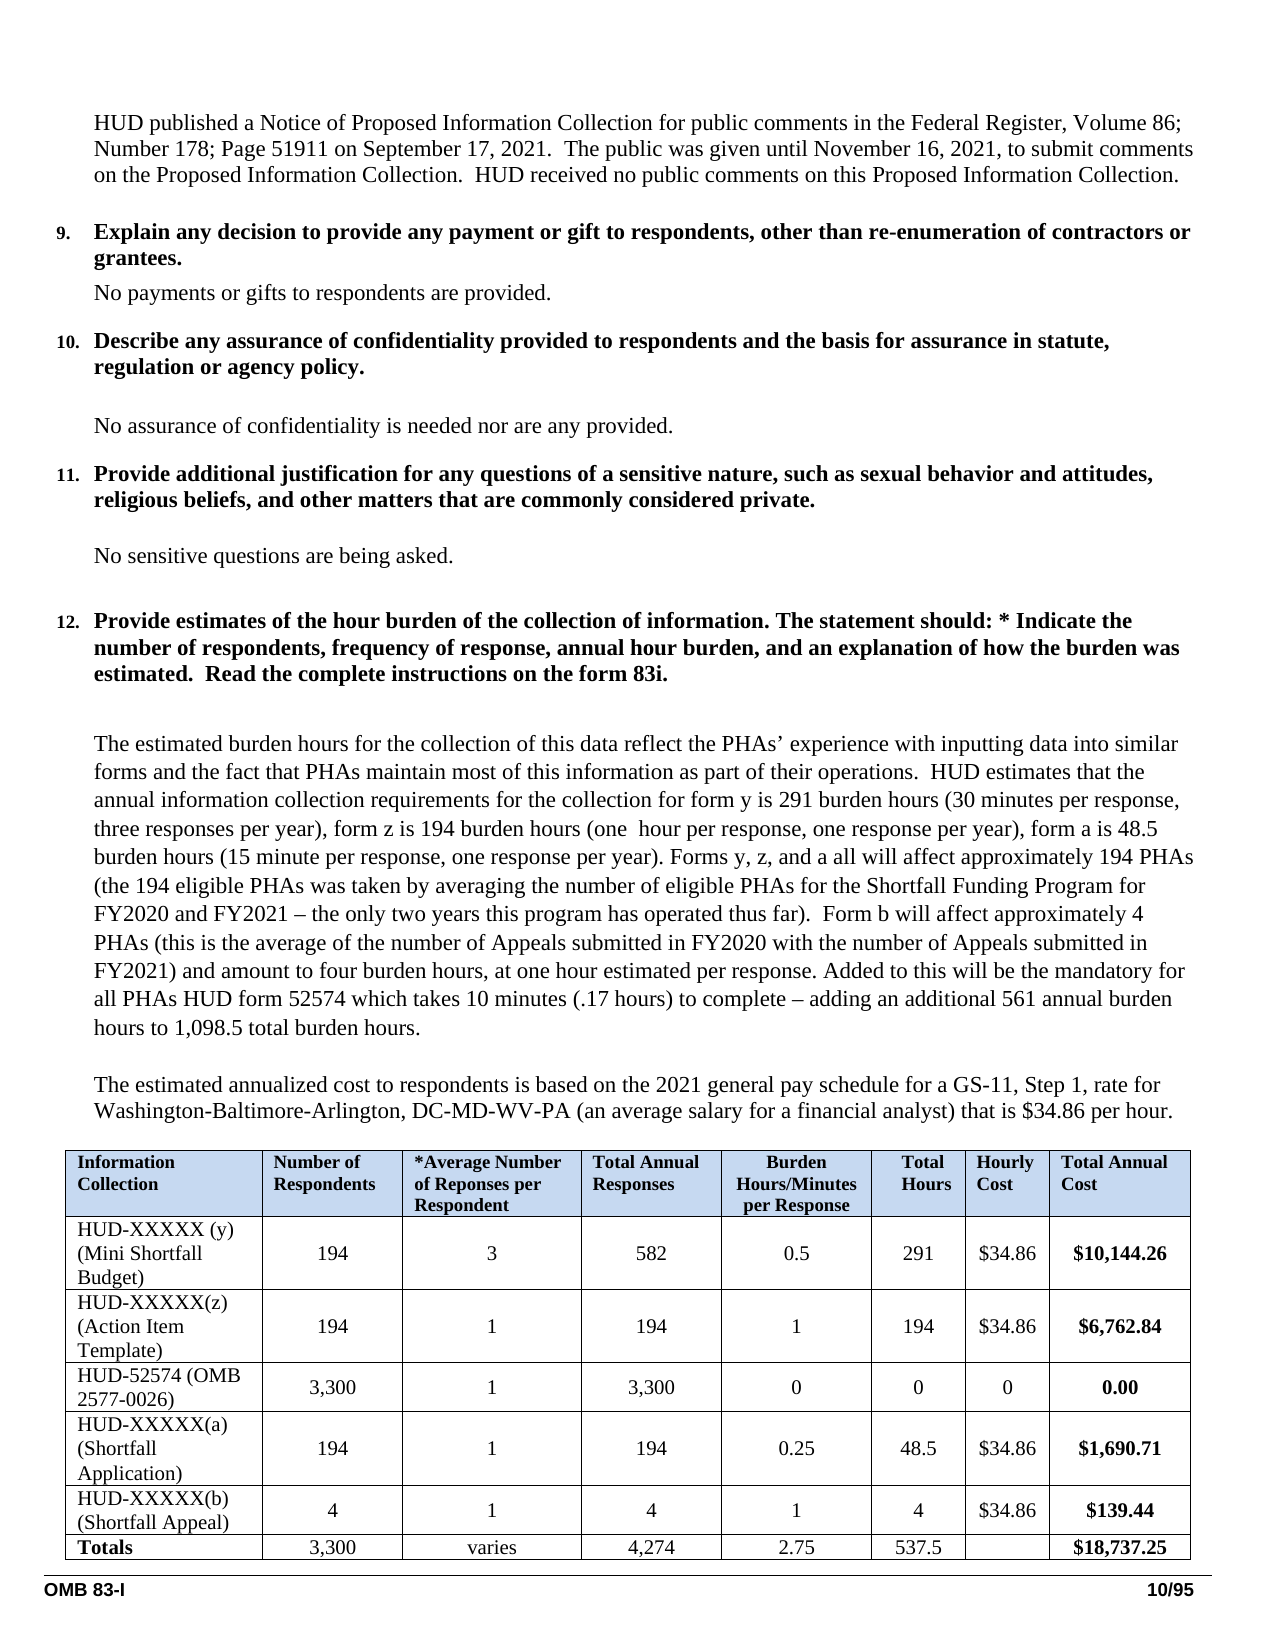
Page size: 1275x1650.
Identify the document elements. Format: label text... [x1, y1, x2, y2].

table_cell 1 [722, 1290, 871, 1362]
table_header Burden Hours/Minutes per Response [722, 1151, 871, 1216]
text 12. Provide estimates of the hour burden of the collection of information. The statement should: * Indicate the number of respondents, frequency of response, annual hour burden, and an explanation of how the burden was estimated. Read the complete instructions on the form 83i. [56, 607, 1200, 687]
table_cell 1 [403, 1412, 581, 1484]
table_cell 291 [872, 1217, 965, 1289]
text HUD published a Notice of Proposed Information Collection for public comments in the Federal Register, Volume 86; Number 178; Page 51911 on September 17, 2021. The public was given until November 16, 2021, to submit comments on the Proposed Information Collection. HUD received no public comments on this Proposed Information Collection. [94, 109, 1200, 188]
table_cell 4 [872, 1486, 965, 1534]
table_header Total Annual Responses [582, 1151, 721, 1216]
table_cell $1,690.71 [1050, 1412, 1190, 1484]
table_cell 194 [582, 1412, 721, 1484]
table_cell 0.25 [722, 1412, 871, 1484]
table_cell varies [403, 1535, 581, 1559]
table_cell 1 [403, 1363, 581, 1411]
table_cell HUD-XXXXX(z) (Action Item Template) [66, 1290, 262, 1362]
table_cell 3,300 [263, 1363, 402, 1411]
table_cell 1 [403, 1486, 581, 1534]
text 9. Explain any decision to provide any payment or gift to respondents, other than re-enumeration of contractors or grantees. [56, 218, 1200, 270]
table_header Total Hours [872, 1151, 965, 1216]
table_cell 194 [582, 1290, 721, 1362]
text 10. Describe any assurance of confidentiality provided to respondents and the basis for assurance in statute, regulation or agency policy. [56, 327, 1200, 379]
table_cell 4 [582, 1486, 721, 1534]
table_cell 0 [966, 1363, 1049, 1411]
table_cell 194 [872, 1290, 965, 1362]
table_header Information Collection [66, 1151, 262, 1216]
table_cell $34.86 [966, 1217, 1049, 1289]
text No assurance of confidentiality is needed nor are any provided. [94, 412, 1200, 438]
table_header *Average Number of Reponses per Respondent [403, 1151, 581, 1216]
table_cell 194 [263, 1290, 402, 1362]
table_cell 194 [263, 1217, 402, 1289]
table_cell $10,144.26 [1050, 1217, 1190, 1289]
table_cell 4 [263, 1486, 402, 1534]
text The estimated burden hours for the collection of this data reflect the PHAs’ experience with inputting data into similar forms and the fact that PHAs maintain most of this information as part of their operations. HUD estimates that the annual information collection requirements for the collection for form y is 291 burden hours (30 minutes per response, three responses per year), form z is 194 burden hours (one hour per response, one response per year), form a is 48.5 burden hours (15 minute per response, one response per year). Forms y, z, and a all will affect approximately 194 PHAs (the 194 eligible PHAs was taken by averaging the number of eligible PHAs for the Shortfall Funding Program for FY2020 and FY2021 – the only two years this program has operated thus far). Form b will affect approximately 4 PHAs (this is the average of the number of Appeals submitted in FY2020 with the number of Appeals submitted in FY2021) and amount to four burden hours, at one hour estimated per response. Added to this will be the mandatory for all PHAs HUD form 52574 which takes 10 minutes (.17 hours) to complete – adding an additional 561 annual burden hours to 1,098.5 total burden hours. [94, 729, 1200, 1040]
table_cell 0.5 [722, 1217, 871, 1289]
table_header Hourly Cost [966, 1151, 1049, 1216]
table_cell $34.86 [966, 1486, 1049, 1534]
table_cell 0 [872, 1363, 965, 1411]
table_cell Totals [66, 1535, 262, 1559]
table_header Total Annual Cost [1050, 1151, 1190, 1216]
table_cell 1 [403, 1290, 581, 1362]
table_cell $6,762.84 [1050, 1290, 1190, 1362]
table_cell [966, 1535, 1049, 1559]
table_cell $139.44 [1050, 1486, 1190, 1534]
text No payments or gifts to respondents are provided. [94, 279, 1200, 305]
table_cell 537.5 [872, 1535, 965, 1559]
text No sensitive questions are being asked. [94, 542, 1200, 569]
table_cell HUD-XXXXX(b) (Shortfall Appeal) [66, 1486, 262, 1534]
table_cell 2.75 [722, 1535, 871, 1559]
table_cell 3 [403, 1217, 581, 1289]
table_cell HUD-XXXXX(a) (Shortfall Application) [66, 1412, 262, 1484]
table_header Number of Respondents [263, 1151, 402, 1216]
table_cell 1 [722, 1486, 871, 1534]
table_cell 48.5 [872, 1412, 965, 1484]
table_cell 194 [263, 1412, 402, 1484]
text 11. Provide additional justification for any questions of a sensitive nature, such as sexual behavior and attitudes, religious beliefs, and other matters that are commonly considered private. [56, 460, 1200, 512]
table_cell 582 [582, 1217, 721, 1289]
table_cell HUD-XXXXX (y) (Mini Shortfall Budget) [66, 1217, 262, 1289]
table_cell $34.86 [966, 1412, 1049, 1484]
table_cell $18,737.25 [1050, 1535, 1190, 1559]
table_cell 3,300 [263, 1535, 402, 1559]
table_cell $34.86 [966, 1290, 1049, 1362]
text The estimated annualized cost to respondents is based on the 2021 general pay schedule for a GS-11, Step 1, rate for Washington-Baltimore-Arlington, DC-MD-WV-PA (an average salary for a financial analyst) that is $34.86 per hour. [94, 1071, 1200, 1123]
table_cell 0 [722, 1363, 871, 1411]
table_cell 0.00 [1050, 1363, 1190, 1411]
table_cell 4,274 [582, 1535, 721, 1559]
table_cell 3,300 [582, 1363, 721, 1411]
table_cell HUD-52574 (OMB 2577-0026) [66, 1363, 262, 1411]
